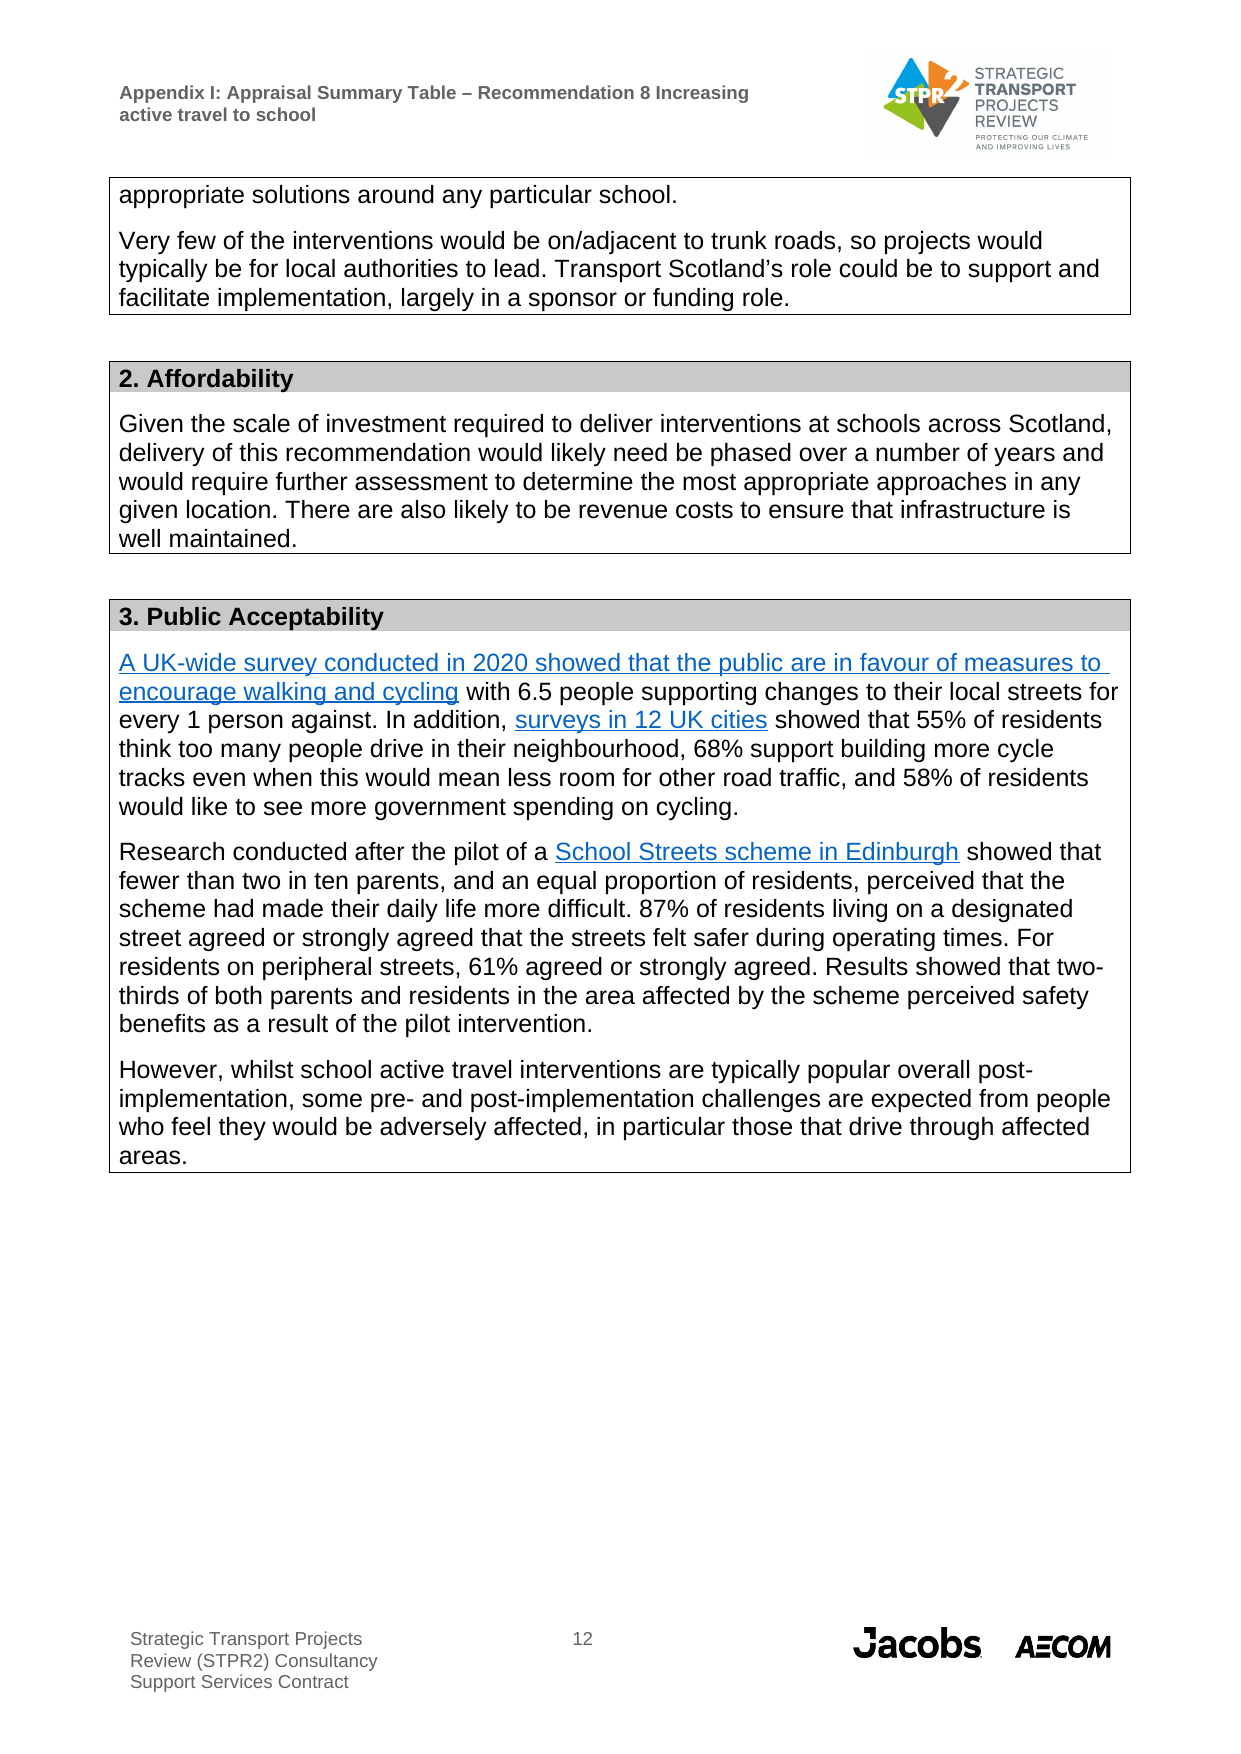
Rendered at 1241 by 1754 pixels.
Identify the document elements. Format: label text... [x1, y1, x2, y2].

text A UK-wide survey conducted in 2020 showed that the public are in favour of measures to encourage walking and cycling with 6.5 people supporting changes to their local streets for every 1 person against. In addition, surveys in 12 UK cities showed that 55% of residents think too many people drive in their neighbourhood, 68% support building more cycle tracks even when this would mean less room for other road traffic, and 58% of residents would like to see more government spending on cycling. [110, 645, 1130, 820]
subtitle 2. Affordability [110, 362, 1130, 392]
text Very few of the interventions would be on/adjacent to trunk roads, so projects would typically be for local authorities to lead. Transport Scotland’s role could be to support and facilitate implementation, largely in a sponsor or funding role. [110, 223, 1130, 314]
text However, whilst school active travel interventions are typically popular overall post-implementation, some pre- and post-implementation challenges are expected from people who feel they would be adversely affected, in particular those that drive through affected areas. [110, 1052, 1130, 1172]
text Research conducted after the pilot of a School Streets scheme in Edinburgh showed that fewer than two in ten parents, and an equal proportion of residents, perceived that the scheme had made their daily life more difficult. 87% of residents living on a designated street agreed or strongly agreed that the streets felt safer during operating times. For residents on peripheral streets, 61% agreed or strongly agreed. Results showed that two-thirds of both parents and residents in the area affected by the scheme perceived safety benefits as a result of the pilot intervention. [110, 834, 1130, 1038]
picture [861, 47, 1111, 160]
text Given the scale of investment required to deliver interventions at schools across Scotland, delivery of this recommendation would likely need be phased over a number of years and would require further assessment to determine the most appropriate approaches in any given location. There are also likely to be revenue costs to ensure that infrastructure is well maintained. [110, 406, 1130, 553]
subtitle 3. Public Acceptability [110, 600, 1130, 631]
picture [844, 1627, 1111, 1658]
